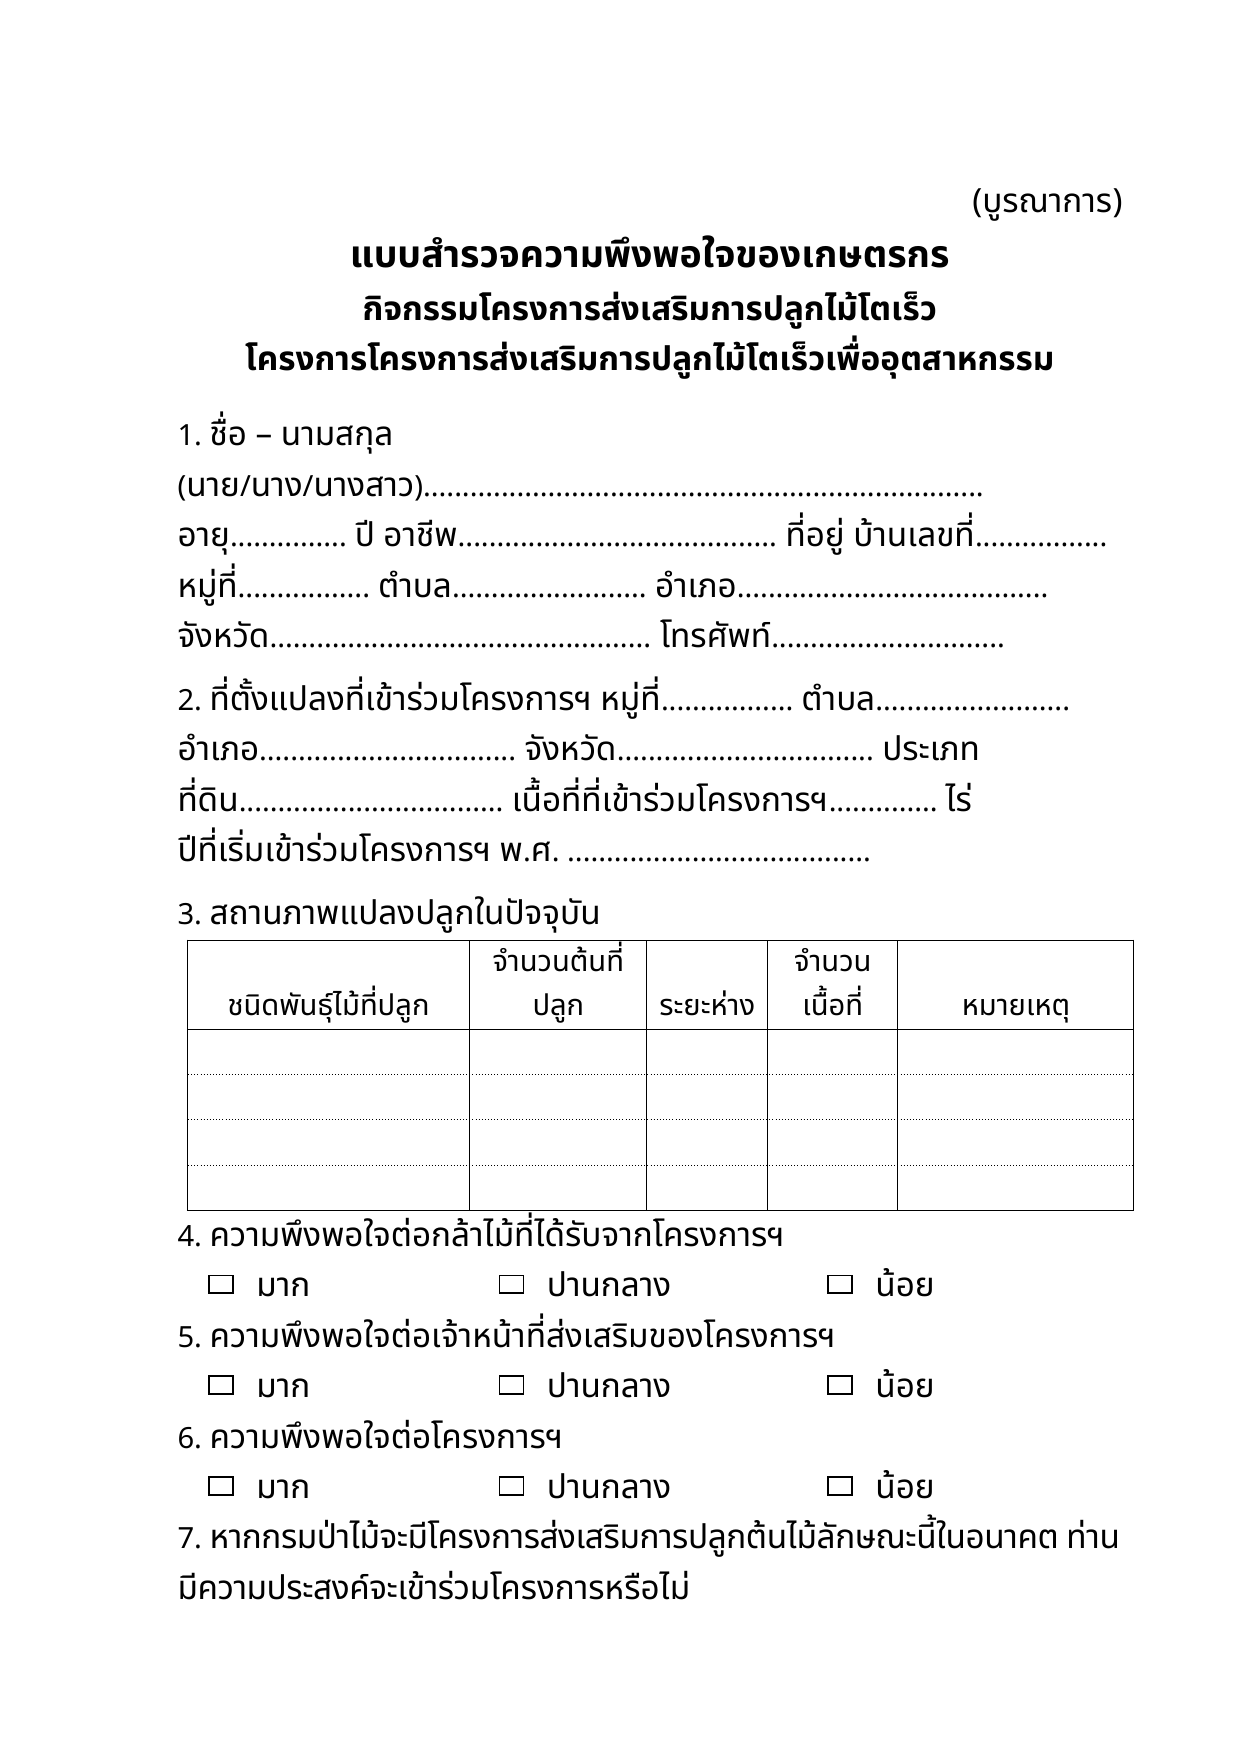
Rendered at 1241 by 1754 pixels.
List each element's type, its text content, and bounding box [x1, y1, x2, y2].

table_cell [470, 1165, 646, 1210]
text 2. ที่ตั้งแปลงที่เข้าร่วมโครงการฯ หมู่ที่................. ตำบล......................... อำเภอ................................. จังหวัด................................. ประเภทที่ดิน.................................. เนื้อที่ที่เข้าร่วมโครงการฯ.............. ไร่ [177, 675, 1122, 826]
table_header จำนวนเนื้อที่ [768, 941, 897, 1029]
text 4. ความพึงพอใจต่อกล้าไม้ที่ได้รับจากโครงการฯ [177, 1211, 1122, 1261]
text 3. สถานภาพแปลงปลูกในปัจจุบัน [177, 889, 1122, 939]
table_cell [647, 1119, 767, 1164]
table_cell [470, 1074, 646, 1119]
text มาก ปานกลาง น้อย [177, 1463, 1122, 1513]
text 1. ชื่อ – นามสกุล (นาย/นาง/นางสาว)........................................................................ อายุ............... ปี อาชีพ......................................... ที่อยู่ บ้านเลขที่................. หมู่ที่................. ตำบล......................... อำเภอ........................................ จังหวัด................................................. โทรศัพท์.............................. [177, 410, 1122, 662]
table_header หมายเหตุ [898, 941, 1133, 1029]
table_cell [188, 1030, 469, 1074]
table_cell [768, 1030, 897, 1074]
table_cell [898, 1074, 1133, 1119]
text (บูรณาการ) [177, 177, 1122, 228]
table_cell [768, 1074, 897, 1119]
table_cell [647, 1074, 767, 1119]
table_cell [898, 1030, 1133, 1074]
table_cell [898, 1119, 1133, 1164]
table_cell [470, 1119, 646, 1164]
text กิจกรรมโครงการส่งเสริมการปลูกไม้โตเร็ว [177, 284, 1122, 335]
text โครงการโครงการส่งเสริมการปลูกไม้โตเร็วเพื่ออุตสาหกรรม [177, 335, 1122, 385]
table_cell [188, 1074, 469, 1119]
table_cell [768, 1119, 897, 1164]
table_cell [647, 1030, 767, 1074]
table_cell [898, 1165, 1133, 1210]
text 5. ความพึงพอใจต่อเจ้าหน้าที่ส่งเสริมของโครงการฯ [177, 1312, 1122, 1362]
text มาก ปานกลาง น้อย [177, 1362, 1122, 1413]
table_header จำนวนต้นที่ปลูก [470, 941, 646, 1029]
table_cell [188, 1165, 469, 1210]
table_cell [768, 1165, 897, 1210]
table_header ชนิดพันธุ์ไม้ที่ปลูก [188, 941, 469, 1029]
table_header ระยะห่าง [647, 941, 767, 1029]
text 7. หากกรมป่าไม้จะมีโครงการส่งเสริมการปลูกต้นไม้ลักษณะนี้ในอนาคต ท่านมีความประสงค์จะเข้าร่วมโครงการหรือไม่ [177, 1513, 1122, 1614]
text แบบสำรวจความพึงพอใจของเกษตรกร [177, 228, 1122, 284]
table_cell [470, 1030, 646, 1074]
table_cell [188, 1119, 469, 1164]
table_cell [647, 1165, 767, 1210]
text มาก ปานกลาง น้อย [177, 1261, 1122, 1312]
text ปีที่เริ่มเข้าร่วมโครงการฯ พ.ศ. ....................................... [177, 826, 1122, 877]
text 6. ความพึงพอใจต่อโครงการฯ [177, 1413, 1122, 1463]
